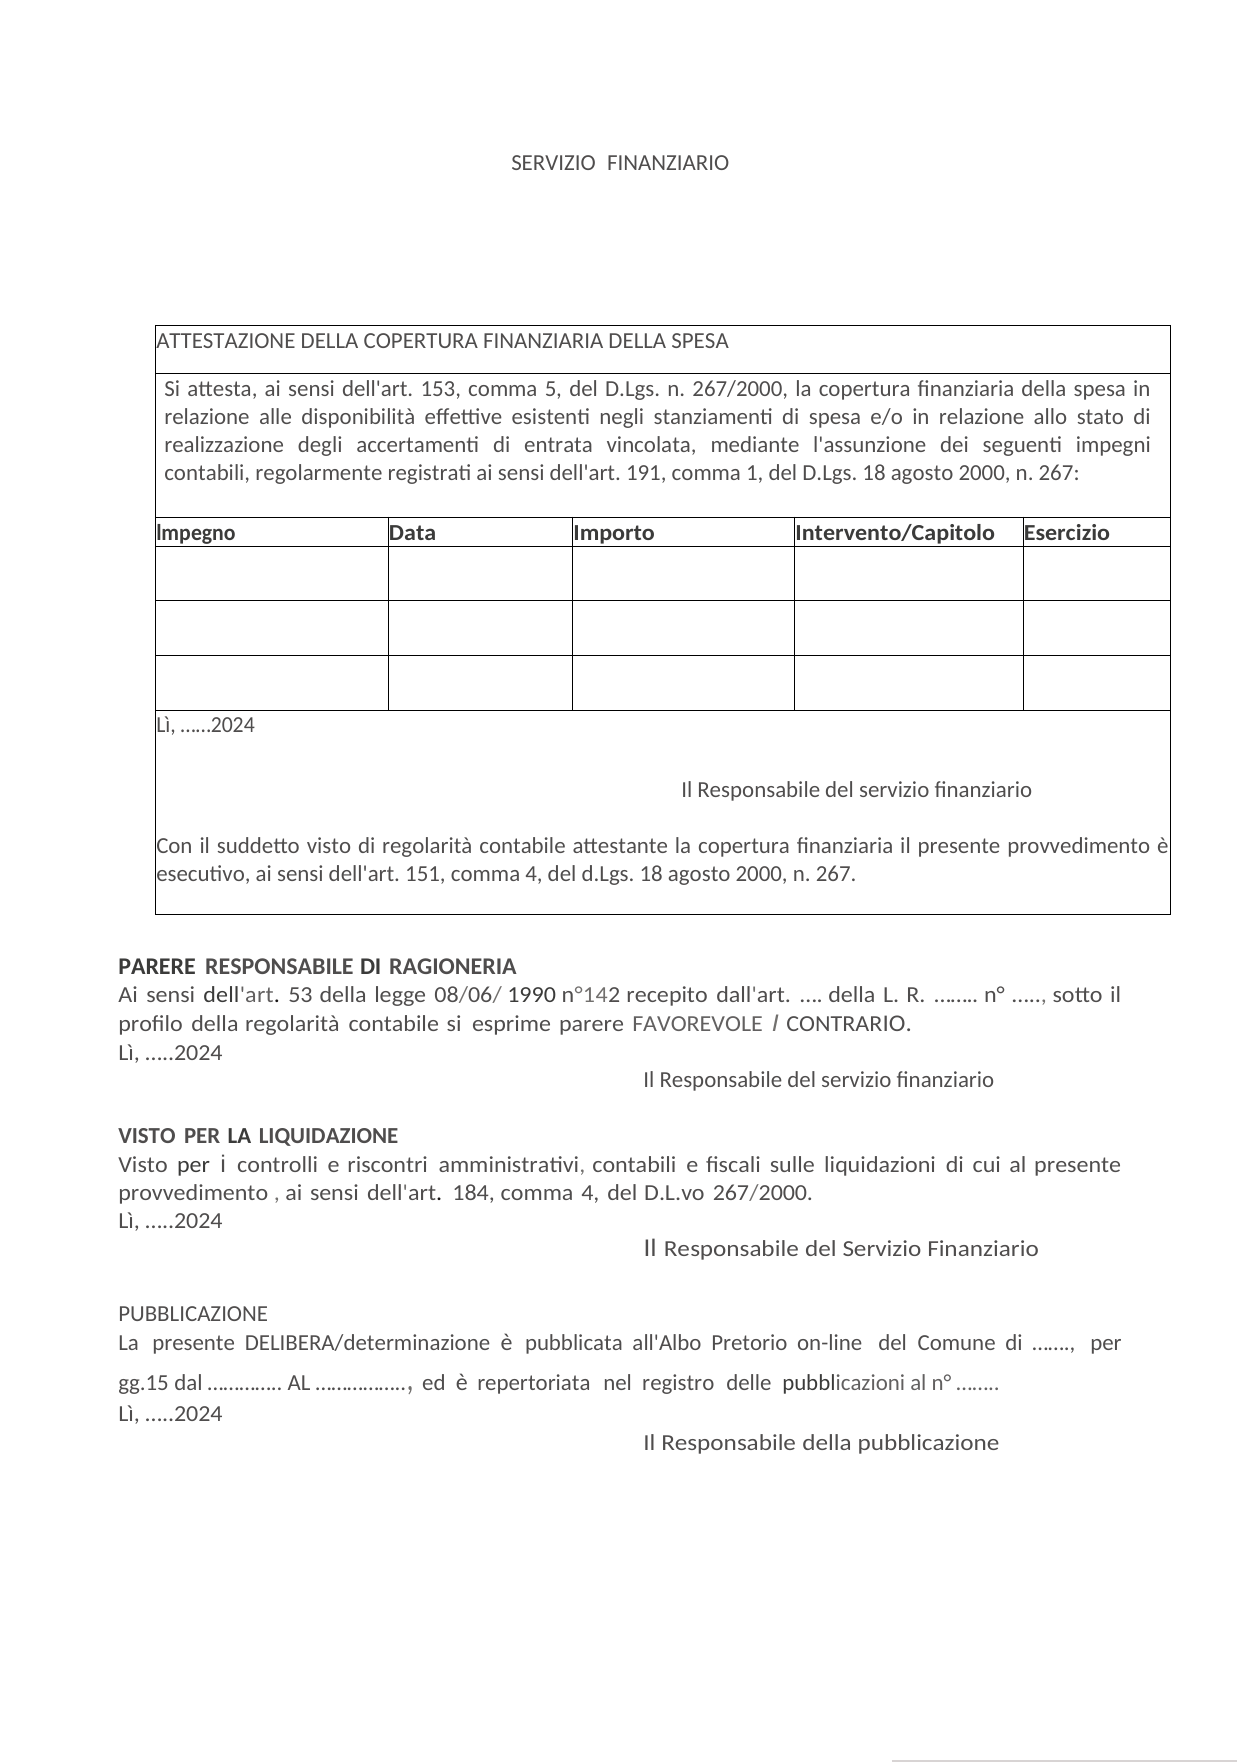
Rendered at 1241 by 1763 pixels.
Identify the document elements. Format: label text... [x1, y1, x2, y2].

text VISTO PER LA LIQUIDAZIONE [118, 1122, 1122, 1150]
text PARERE RESPONSABILE DI RAGIONERIA [118, 951, 1122, 980]
table_cell [389, 547, 572, 600]
table_cell Esercizio [1024, 518, 1170, 546]
table_cell [573, 656, 794, 709]
table_cell [156, 547, 388, 600]
table_cell [1024, 601, 1170, 655]
text Il Responsabile del Servizio Finanziario [568, 1234, 1122, 1262]
table_cell [1024, 547, 1170, 600]
table_cell Lì, ……2024 Il Responsabile del servizio finanziario Con il suddetto visto di regolarità contabile attestante la copertura finanziaria il presente provvedimento è esecutivo, ai sensi dell'art. 151, comma 4, del d.Lgs. 18 agosto 2000, n. 267. [156, 711, 1170, 914]
text La presente DELIBERA/determinazione è pubblicata all'Albo Pretorio on-line del Comune di ……., per gg.15 dal ………….. AL …………….., ed è repertoriata nel registro delle pubblicazioni al n° …….. [118, 1327, 1122, 1399]
text PUBBLICAZIONE [118, 1299, 1122, 1327]
table_cell [389, 656, 572, 709]
table_cell [389, 601, 572, 655]
text Ai sensi dell'art. 53 della legge 08/06/ 1990 n°142 recepito dall'art. …. della L. R. …….. n° ….., sotto il profilo della regolarità contabile si esprime parere FAVOREVOLE I CONTRARIO. [118, 980, 1122, 1038]
text Visto per i controlli e riscontri amministrativi, contabili e fiscali sulle liquidazioni di cui al presente provvedimento , ai sensi dell'art. 184, comma 4, del D.L.vo 267/2000. [118, 1150, 1122, 1206]
table_cell Si attesta, ai sensi dell'art. 153, comma 5, del D.Lgs. n. 267/2000, la copertura finanziaria della spesa in relazione alle disponibilità effettive esistenti negli stanziamenti di spesa e/o in relazione allo stato di realizzazione degli accertamenti di entrata vincolata, mediante l'assunzione dei seguenti impegni contabili, regolarmente registrati ai sensi dell'art. 191, comma 1, del D.Lgs. 18 agosto 2000, n. 267: [156, 374, 1170, 517]
text SERVIZIO FINANZIARIO [118, 148, 1122, 176]
text Il Responsabile del servizio finanziario [643, 1066, 1122, 1094]
table_header ATTESTAZIONE DELLA COPERTURA FINANZIARIA DELLA SPESA [156, 326, 1170, 373]
table_cell Data [389, 518, 572, 546]
table_cell [795, 601, 1023, 655]
table_cell [573, 601, 794, 655]
table_cell [795, 656, 1023, 709]
table_cell [795, 547, 1023, 600]
table_cell [573, 547, 794, 600]
table_cell [156, 601, 388, 655]
table_cell [1024, 656, 1170, 709]
text Lì, …..2024 [118, 1038, 1122, 1066]
table_cell Intervento/Capitolo [795, 518, 1023, 546]
table_cell Importo [573, 518, 794, 546]
table_cell lmpegno [156, 518, 388, 546]
table_cell [156, 656, 388, 709]
text Il Responsabile della pubblicazione [568, 1428, 1122, 1456]
text Lì, …..2024 [118, 1399, 1122, 1428]
text Lì, …..2024 [118, 1206, 1122, 1234]
